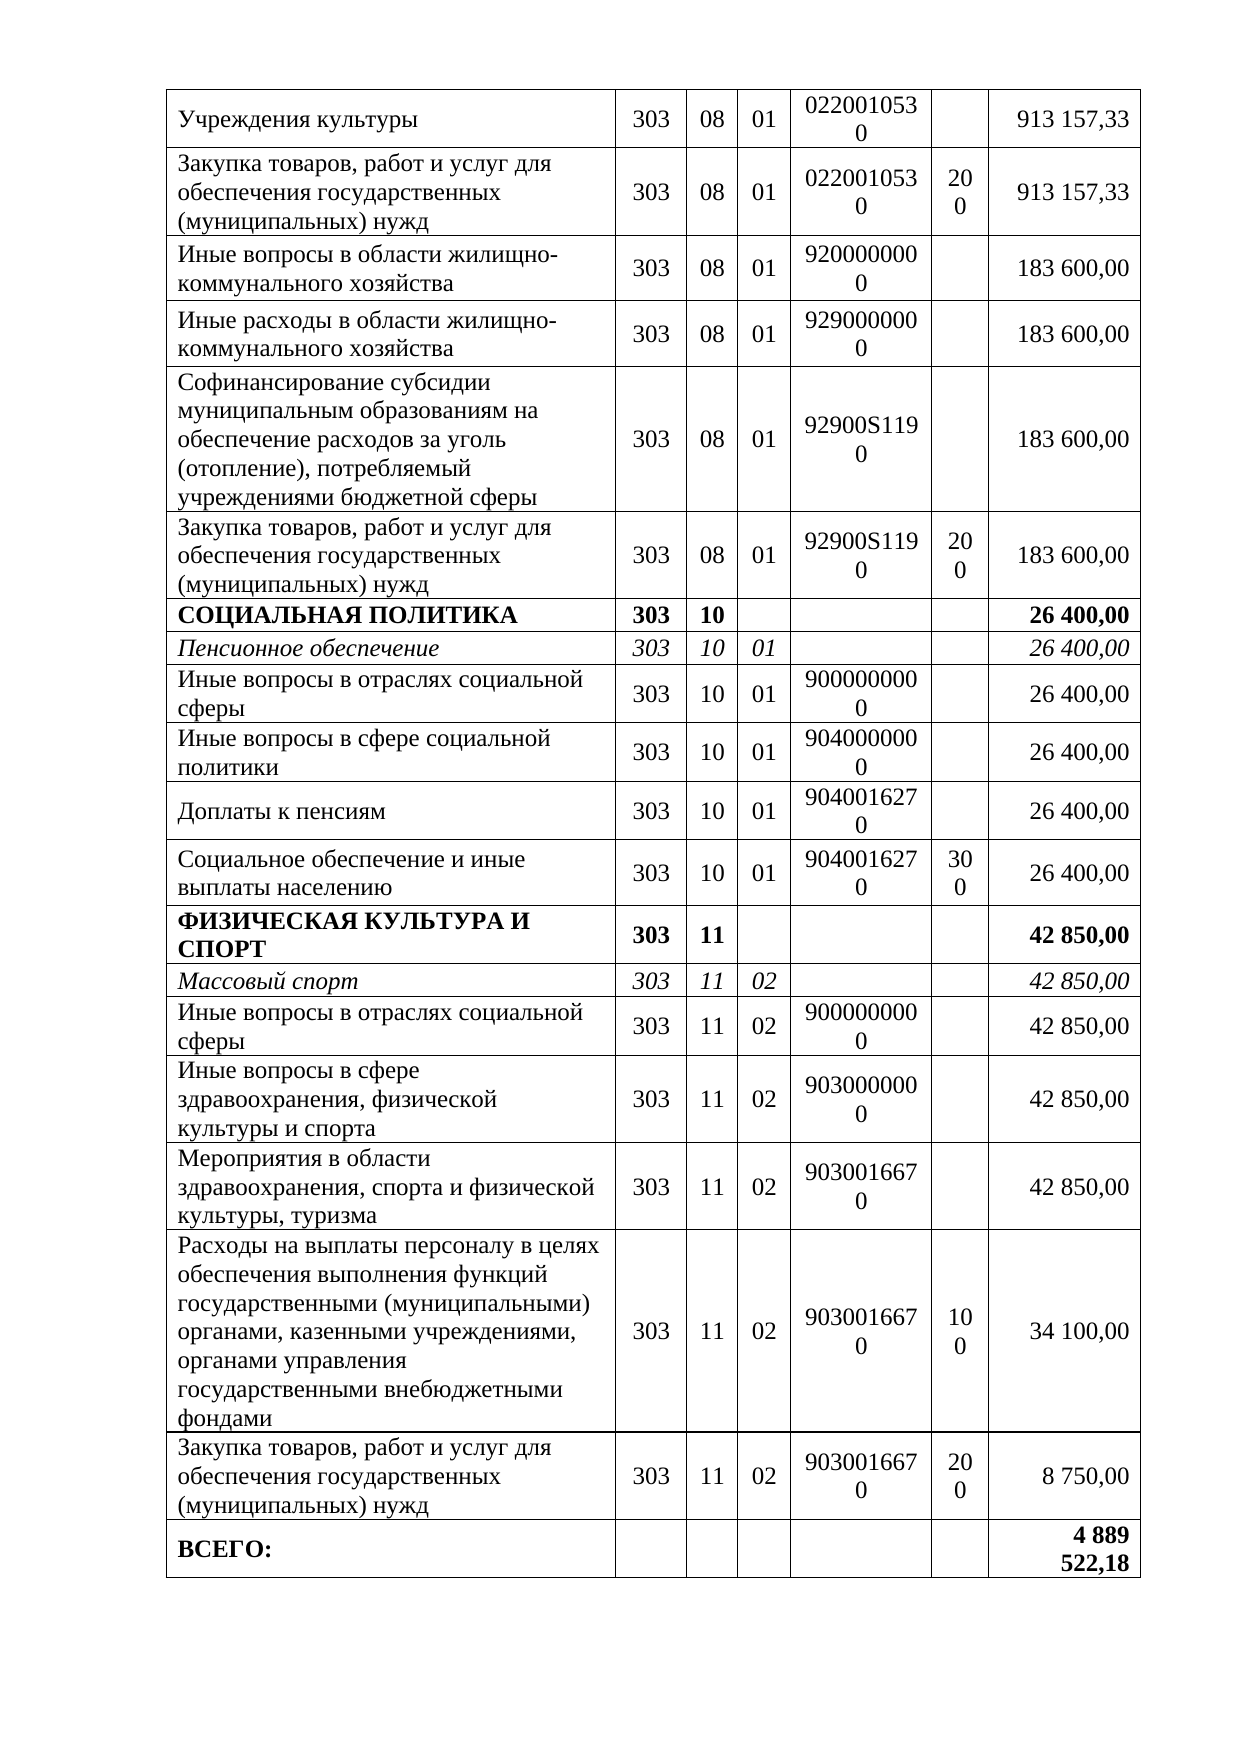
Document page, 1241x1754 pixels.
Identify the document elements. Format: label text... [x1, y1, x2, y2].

table_cell 200 [932, 1433, 988, 1519]
table_cell 4 889 522,18 [989, 1520, 1140, 1577]
table_cell 303 [616, 1230, 686, 1431]
table_cell 303 [616, 599, 686, 631]
table_cell 9030016670 [791, 1143, 931, 1229]
table_cell ВСЕГО: [167, 1520, 615, 1577]
table_cell 303 [616, 665, 686, 722]
table_cell 01 [738, 90, 790, 147]
table_cell 11 [687, 997, 737, 1054]
table_cell [932, 723, 988, 781]
table_cell 303 [616, 840, 686, 905]
table_cell 183 600,00 [989, 236, 1140, 300]
table_cell [932, 906, 988, 963]
table_cell 26 400,00 [989, 782, 1140, 839]
table_cell 11 [687, 964, 737, 996]
table_cell 303 [616, 301, 686, 366]
table_cell [932, 997, 988, 1054]
table_cell 10 [687, 632, 737, 663]
table_cell [738, 906, 790, 963]
table_cell 9290000000 [791, 301, 931, 366]
table_cell 9030016670 [791, 1433, 931, 1519]
table_cell 303 [616, 1056, 686, 1142]
table_cell 300 [932, 840, 988, 905]
table_cell 9040000000 [791, 723, 931, 781]
table_cell 26 400,00 [989, 665, 1140, 722]
table_cell 26 400,00 [989, 840, 1140, 905]
table_cell 26 400,00 [989, 632, 1140, 663]
table_cell Иные вопросы в отраслях социальной сферы [167, 997, 615, 1054]
table_cell Закупка товаров, работ и услуг для обеспечения государственных (муниципальных) нужд [167, 512, 615, 598]
table_cell 02 [738, 964, 790, 996]
table_cell [791, 964, 931, 996]
table_cell [791, 599, 931, 631]
table_cell 303 [616, 782, 686, 839]
table_cell Массовый спорт [167, 964, 615, 996]
table_cell 42 850,00 [989, 906, 1140, 963]
table_cell 8 750,00 [989, 1433, 1140, 1519]
table_cell 303 [616, 1143, 686, 1229]
table_cell 303 [616, 964, 686, 996]
table_cell 42 850,00 [989, 1056, 1140, 1142]
table_cell Иные вопросы в области жилищно-коммунального хозяйства [167, 236, 615, 300]
table_cell 303 [616, 512, 686, 598]
table_cell [791, 632, 931, 663]
table_cell Доплаты к пенсиям [167, 782, 615, 839]
table_cell 01 [738, 148, 790, 234]
table_cell 183 600,00 [989, 301, 1140, 366]
table_cell [932, 1520, 988, 1577]
table_cell 0220010530 [791, 148, 931, 234]
table_cell 02 [738, 1143, 790, 1229]
table_cell 26 400,00 [989, 599, 1140, 631]
table_cell [932, 964, 988, 996]
table_cell 01 [738, 367, 790, 511]
table_cell Расходы на выплаты персоналу в целях обеспечения выполнения функций государственными (муниципальными) органами, казенными учреждениями, органами управления государственными внебюджетными фондами [167, 1230, 615, 1431]
table_cell 303 [616, 906, 686, 963]
table_cell 913 157,33 [989, 148, 1140, 234]
table_cell 9000000000 [791, 665, 931, 722]
table_cell 183 600,00 [989, 512, 1140, 598]
table_cell [738, 1520, 790, 1577]
table_cell 08 [687, 367, 737, 511]
table_cell 01 [738, 512, 790, 598]
table_cell 11 [687, 1143, 737, 1229]
table_cell Иные расходы в области жилищно-коммунального хозяйства [167, 301, 615, 366]
table_cell 34 100,00 [989, 1230, 1140, 1431]
table_cell 01 [738, 840, 790, 905]
table_cell 42 850,00 [989, 997, 1140, 1054]
table_cell 303 [616, 1433, 686, 1519]
table_cell [932, 367, 988, 511]
table_cell 303 [616, 367, 686, 511]
table_cell Закупка товаров, работ и услуг для обеспечения государственных (муниципальных) нужд [167, 1433, 615, 1519]
table_cell [616, 1520, 686, 1577]
table_cell 303 [616, 723, 686, 781]
table_cell [932, 1056, 988, 1142]
table_cell 10 [687, 782, 737, 839]
table_cell 100 [932, 1230, 988, 1431]
table_cell 303 [616, 90, 686, 147]
table_cell 9030000000 [791, 1056, 931, 1142]
table_cell 183 600,00 [989, 367, 1140, 511]
table_cell [932, 90, 988, 147]
table_cell Учреждения культуры [167, 90, 615, 147]
table_cell 200 [932, 148, 988, 234]
table_cell 01 [738, 236, 790, 300]
table_cell 303 [616, 997, 686, 1054]
table_cell 0220010530 [791, 90, 931, 147]
table_cell [932, 632, 988, 663]
table_cell 02 [738, 1433, 790, 1519]
table_cell [932, 599, 988, 631]
table_cell 303 [616, 236, 686, 300]
table_cell [738, 599, 790, 631]
table_cell 08 [687, 512, 737, 598]
table_cell Пенсионное обеспечение [167, 632, 615, 663]
table_cell 9200000000 [791, 236, 931, 300]
table_cell 01 [738, 301, 790, 366]
table_cell 08 [687, 301, 737, 366]
table_cell СОЦИАЛЬНАЯ ПОЛИТИКА [167, 599, 615, 631]
table_cell 10 [687, 723, 737, 781]
table_cell Социальное обеспечение и иные выплаты населению [167, 840, 615, 905]
table_cell 08 [687, 90, 737, 147]
table_cell 01 [738, 782, 790, 839]
table_cell 9000000000 [791, 997, 931, 1054]
table_cell 10 [687, 599, 737, 631]
table_cell [932, 665, 988, 722]
table_cell 913 157,33 [989, 90, 1140, 147]
table_cell 92900S1190 [791, 512, 931, 598]
table_cell 11 [687, 906, 737, 963]
table_cell [932, 301, 988, 366]
table_cell 01 [738, 632, 790, 663]
table_cell 303 [616, 632, 686, 663]
table_cell [932, 782, 988, 839]
table_cell 9040016270 [791, 840, 931, 905]
table_cell 02 [738, 1230, 790, 1431]
table_cell ФИЗИЧЕСКАЯ КУЛЬТУРА И СПОРТ [167, 906, 615, 963]
table_cell Мероприятия в области здравоохранения, спорта и физической культуры, туризма [167, 1143, 615, 1229]
table_cell Иные вопросы в отраслях социальной сферы [167, 665, 615, 722]
table_cell 303 [616, 148, 686, 234]
table_cell 200 [932, 512, 988, 598]
table_cell 02 [738, 997, 790, 1054]
table_cell 02 [738, 1056, 790, 1142]
table_cell [932, 1143, 988, 1229]
table_cell 01 [738, 665, 790, 722]
table_cell 42 850,00 [989, 964, 1140, 996]
table_cell 08 [687, 148, 737, 234]
table_cell 10 [687, 840, 737, 905]
table_cell [687, 1520, 737, 1577]
table_cell 08 [687, 236, 737, 300]
table_cell Софинансирование субсидии муниципальным образованиям на обеспечение расходов за уголь (отопление), потребляемый учреждениями бюджетной сферы [167, 367, 615, 511]
table_cell 92900S1190 [791, 367, 931, 511]
table_cell Иные вопросы в сфере социальной политики [167, 723, 615, 781]
table_cell 11 [687, 1433, 737, 1519]
table_cell [791, 1520, 931, 1577]
table_cell Иные вопросы в сфере здравоохранения, физической культуры и спорта [167, 1056, 615, 1142]
table_cell 9040016270 [791, 782, 931, 839]
table_cell 11 [687, 1056, 737, 1142]
table_cell [932, 236, 988, 300]
table_cell 10 [687, 665, 737, 722]
table_cell 01 [738, 723, 790, 781]
table_cell [791, 906, 931, 963]
table_cell 11 [687, 1230, 737, 1431]
table_cell 42 850,00 [989, 1143, 1140, 1229]
table_cell 9030016670 [791, 1230, 931, 1431]
table_cell Закупка товаров, работ и услуг для обеспечения государственных (муниципальных) нужд [167, 148, 615, 234]
table_cell 26 400,00 [989, 723, 1140, 781]
